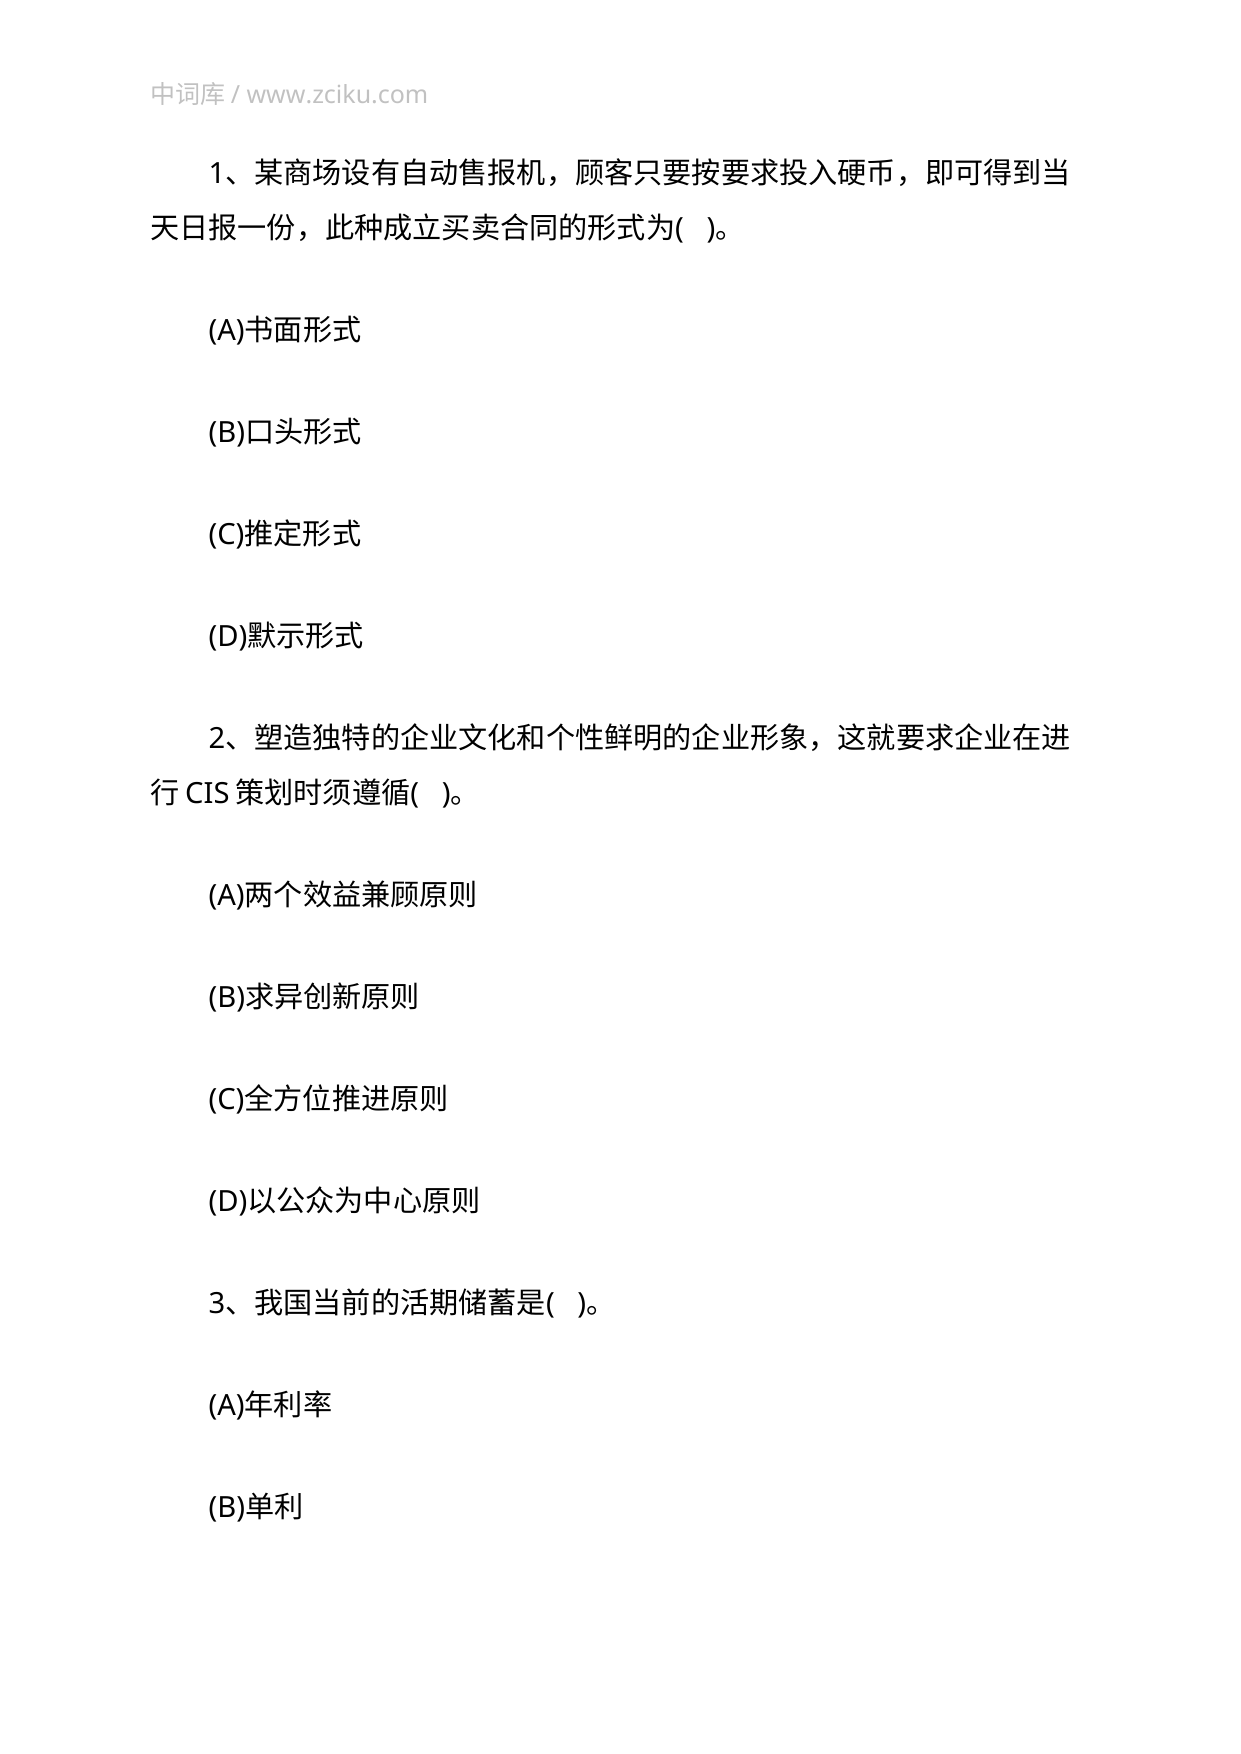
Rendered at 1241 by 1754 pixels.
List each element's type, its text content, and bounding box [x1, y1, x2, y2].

text 2、塑造独特的企业文化和个性鲜明的企业形象，这就要求企业在进行CIS策划时须遵循( )。 [150, 715, 1090, 812]
text 3、我国当前的活期储蓄是( )。 [150, 1280, 1090, 1322]
text (C)推定形式 [150, 511, 1090, 553]
text (D)默示形式 [150, 613, 1090, 655]
text (A)年利率 [150, 1382, 1090, 1424]
text (A)两个效益兼顾原则 [150, 872, 1090, 914]
text (B)口头形式 [150, 409, 1090, 451]
text 1、某商场设有自动售报机，顾客只要按要求投入硬币，即可得到当天日报一份，此种成立买卖合同的形式为( )。 [150, 150, 1090, 247]
text (C)全方位推进原则 [150, 1076, 1090, 1118]
text (A)书面形式 [150, 307, 1090, 349]
text (D)以公众为中心原则 [150, 1178, 1090, 1220]
text (B)求异创新原则 [150, 974, 1090, 1016]
text (B)单利 [150, 1484, 1090, 1526]
